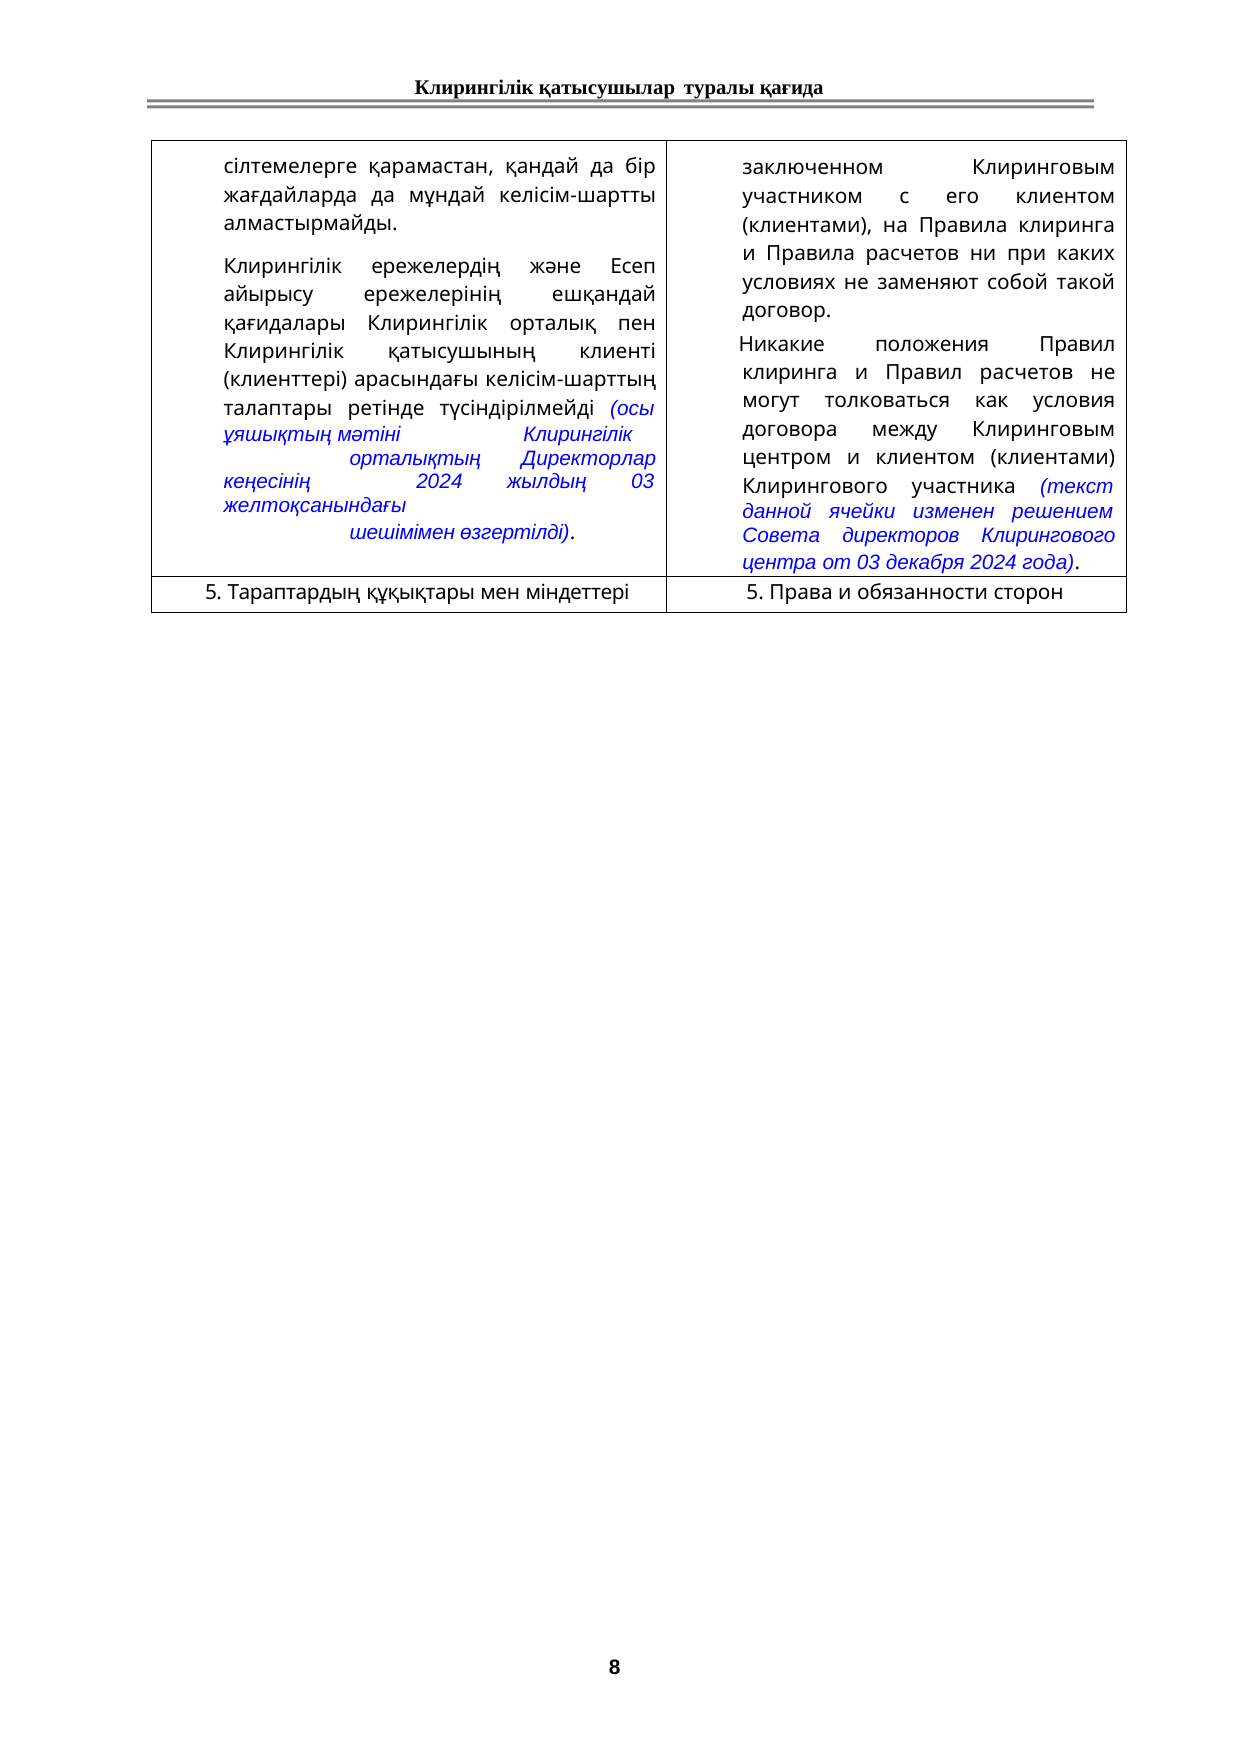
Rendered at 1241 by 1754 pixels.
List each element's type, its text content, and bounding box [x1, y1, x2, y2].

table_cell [152, 141, 666, 576]
table_cell 5. Права и обязанности сторон [667, 577, 1126, 612]
table_cell 5. Тараптардың құқықтары мен міндеттері [152, 577, 666, 612]
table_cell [667, 141, 1126, 576]
